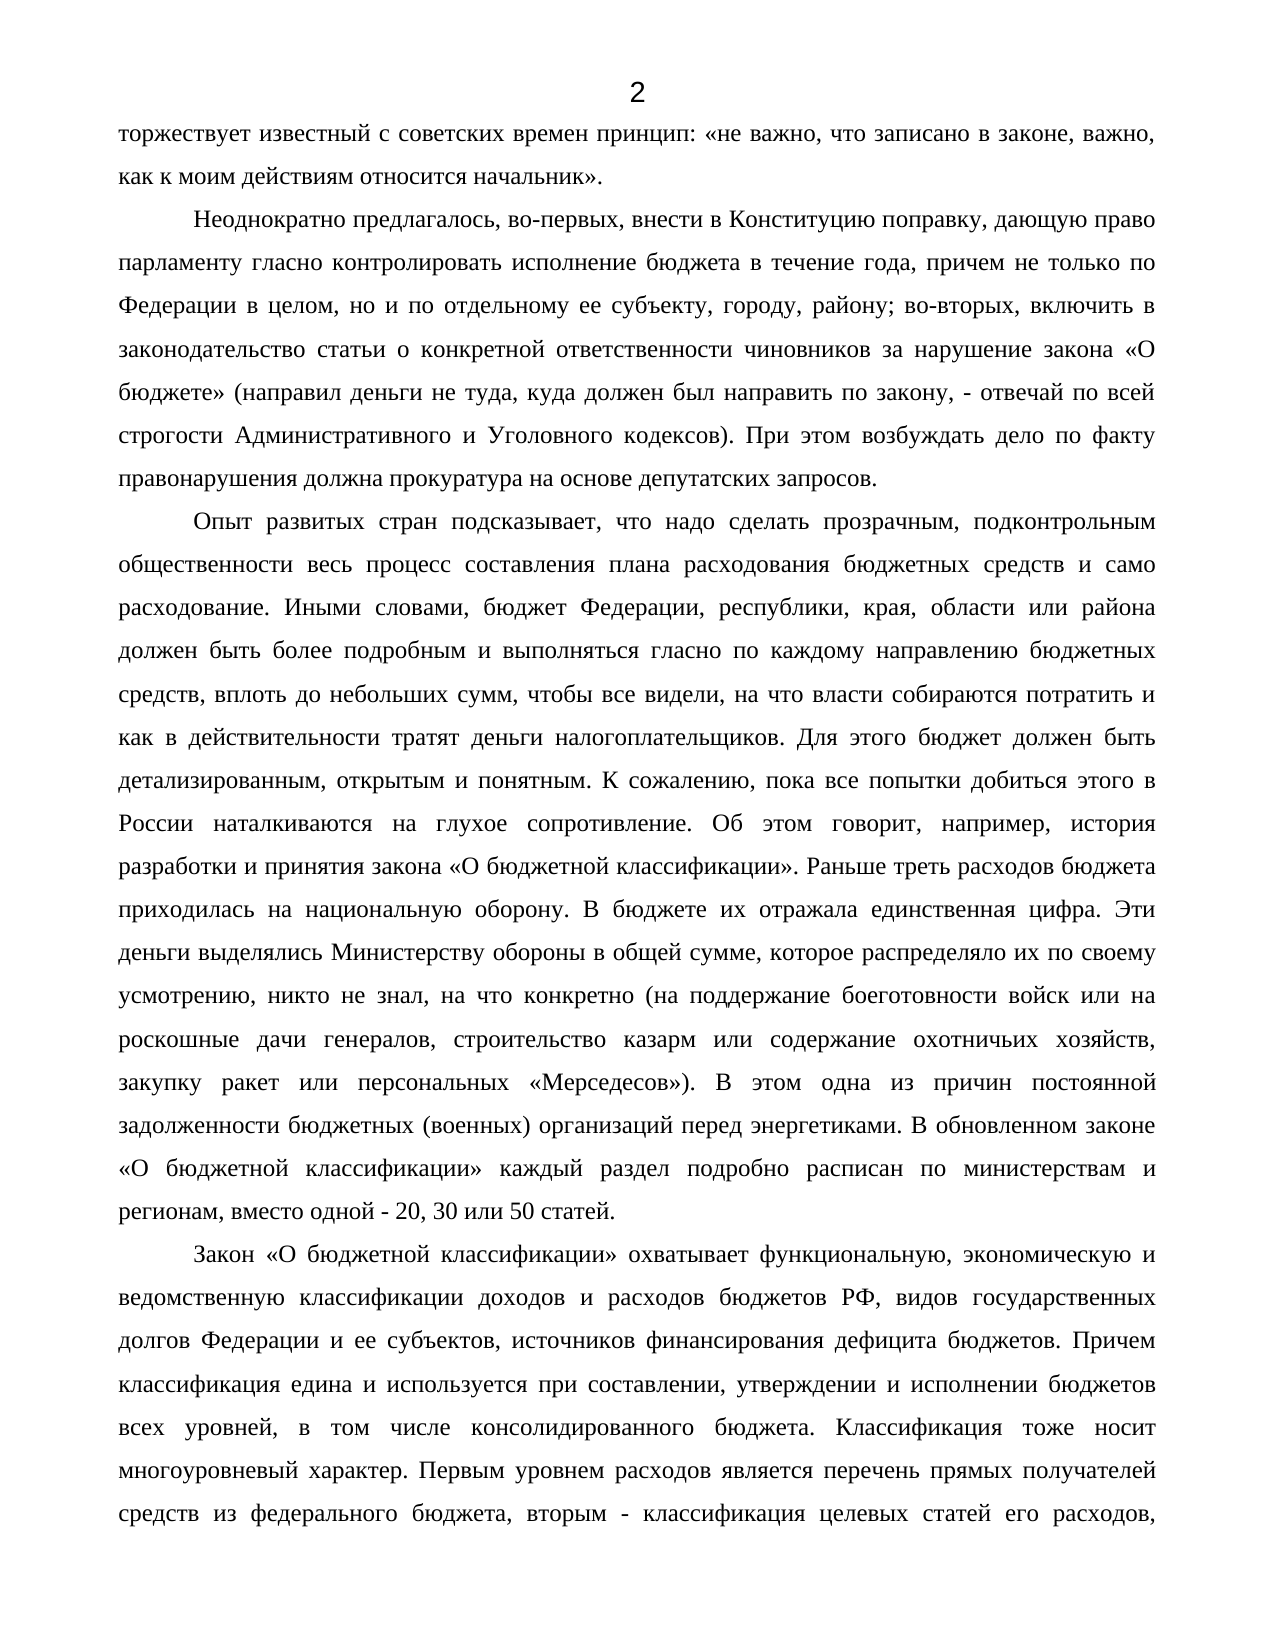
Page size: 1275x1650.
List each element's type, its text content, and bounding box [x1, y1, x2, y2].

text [118, 1239, 1157, 1527]
text Неоднократно предлагалось, во-первых, внести в Конституцию поправку, дающую право парламенту гласно контролировать исполнение бюджета в течение года, причем не только по Федерации в целом, но и по отдельному ее субъекту, городу, району; во-вторых, включить в законодательство статьи о конкретной ответственности чиновников за нарушение закона «О бюджете» (направил деньги не туда, куда должен был направить по закону, - отвечай по всей строгости Административного и Уголовного кодексов). При этом возбуждать дело по факту правонарушения должна прокуратура на основе депутатских запросов. [118, 204, 1157, 492]
text Опыт развитых стран подсказывает, что надо сделать прозрачным, подконтрольным общественности весь процесс составления плана расходования бюджетных средств и само расходование. Иными словами, бюджет Федерации, республики, края, области или района должен быть более подробным и выполняться гласно по каждому направлению бюджетных средств, вплоть до небольших сумм, чтобы все видели, на что власти собираются потратить и как в действительности тратят деньги налогоплательщиков. Для этого бюджет должен быть детализированным, открытым и понятным. К сожалению, пока все попытки добиться этого в России наталкиваются на глухое сопротивление. Об этом говорит, например, история разработки и принятия закона «О бюджетной классификации». Раньше треть расходов бюджета приходилась на национальную оборону. В бюджете их отражала единственная цифра. Эти деньги выделялись Министерству обороны в общей сумме, которое распределяло их по своему усмотрению, никто не знал, на что конкретно (на поддержание боеготовности войск или на роскошные дачи генералов, строительство казарм или содержание охотничьих хозяйств, закупку ракет или персональных «Мерседесов»). В этом одна из причин постоянной задолженности бюджетных (военных) организаций перед энергетиками. В обновленном законе «О бюджетной классификации» каждый раздел подробно расписан по министерствам и регионам, вместо одной - 20, 30 или 50 статей. [118, 506, 1157, 1225]
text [118, 118, 1157, 190]
